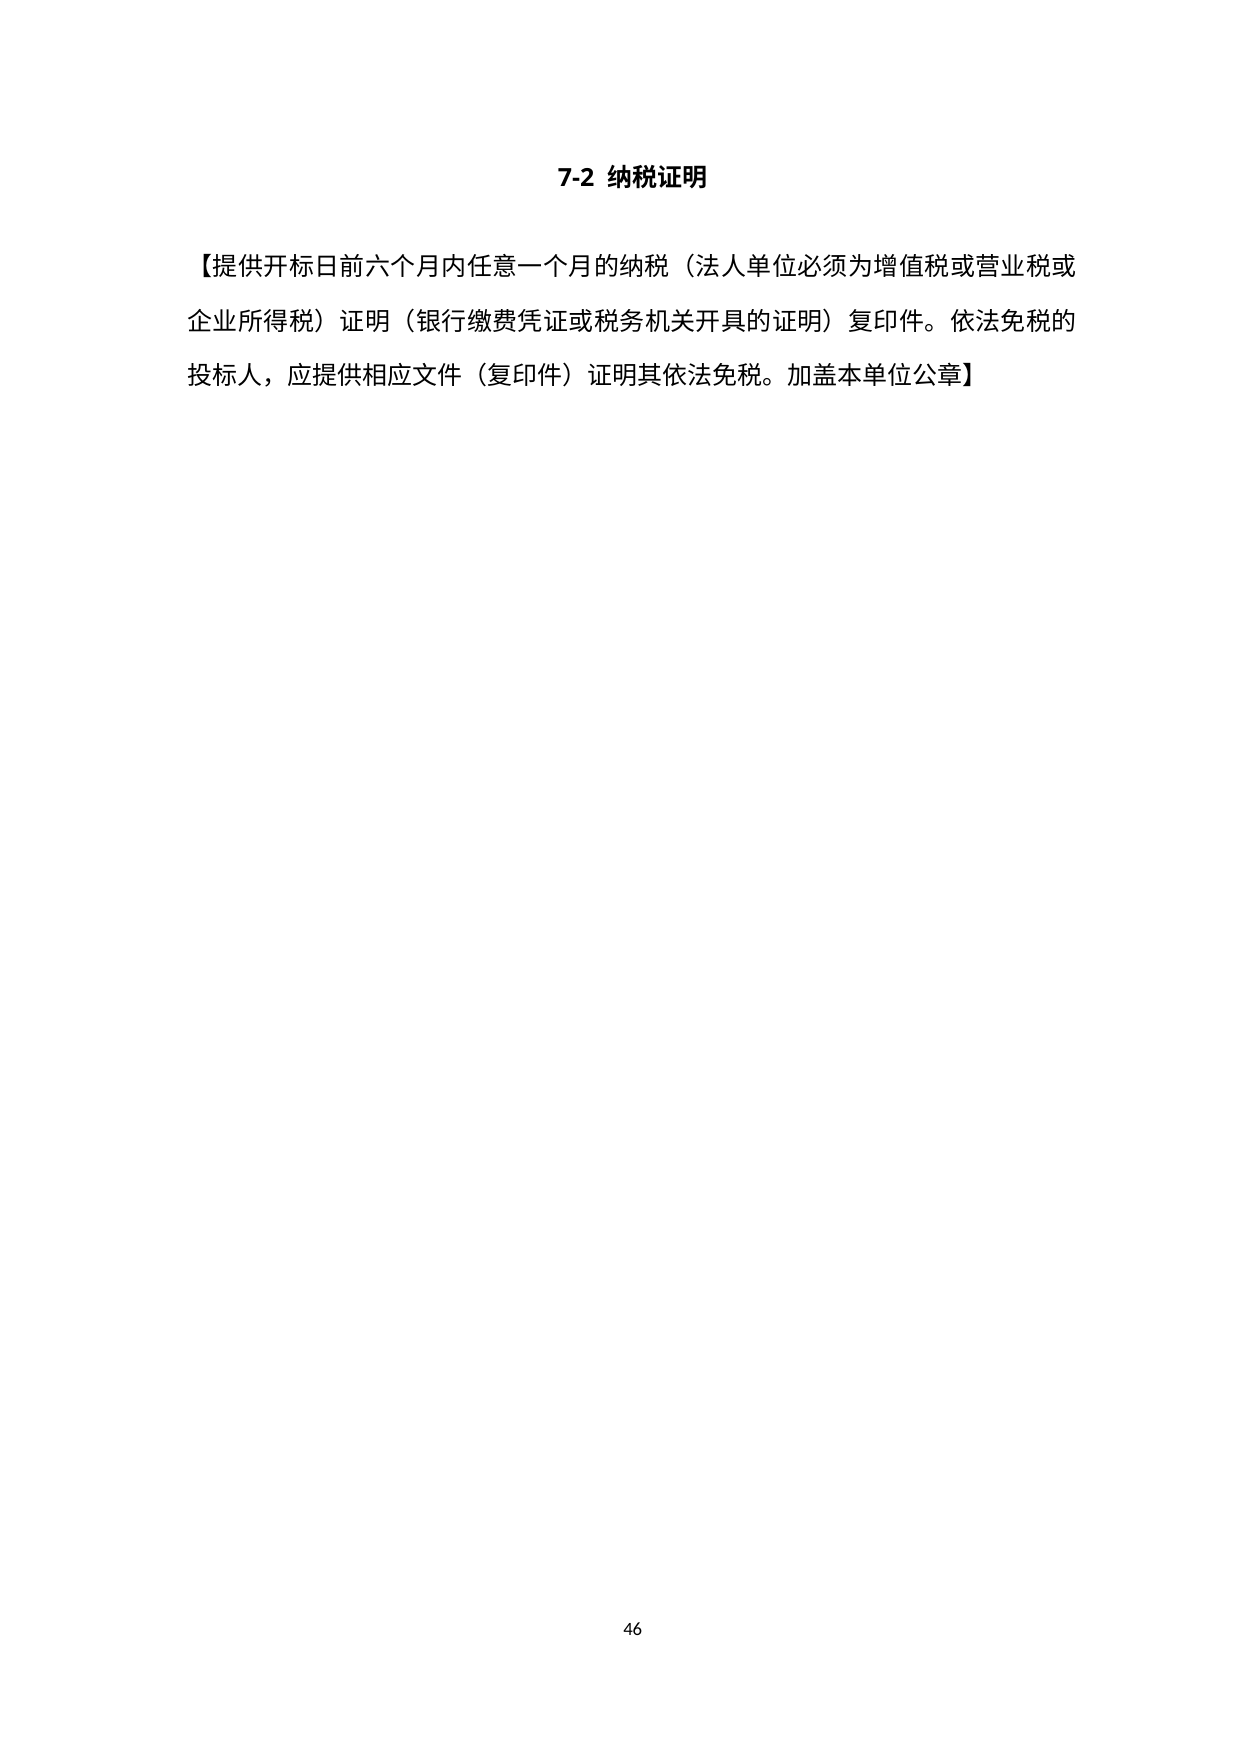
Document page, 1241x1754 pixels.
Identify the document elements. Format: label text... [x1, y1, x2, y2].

text 【提供开标日前六个月内任意一个月的纳税（法人单位必须为增值税或营业税或企业所得税）证明（银行缴费凭证或税务机关开具的证明）复印件。依法免税的投标人，应提供相应文件（复印件）证明其依法免税。加盖本单位公章】 [187, 247, 1078, 392]
subtitle 7-2 纳税证明 [187, 157, 1078, 193]
